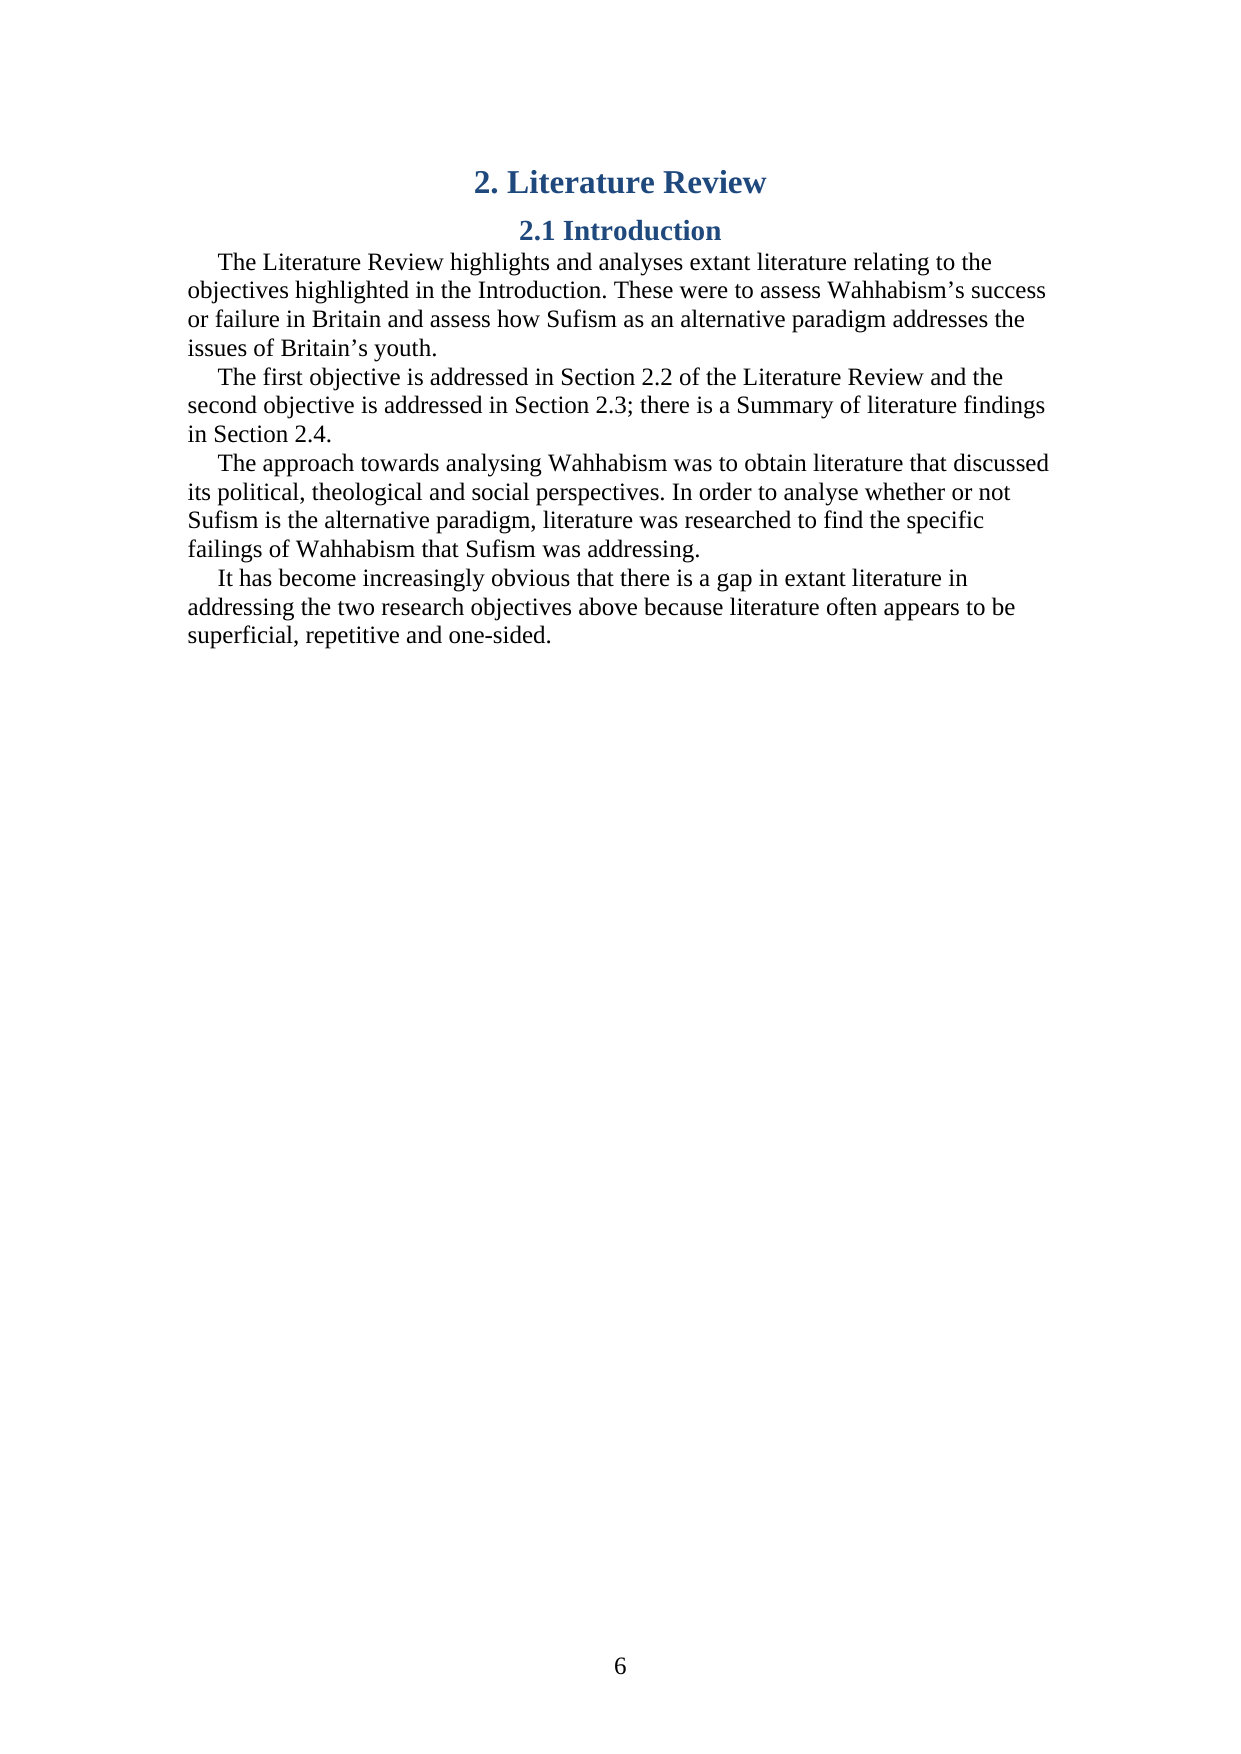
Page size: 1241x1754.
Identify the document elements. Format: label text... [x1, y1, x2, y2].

text It has become increasingly obvious that there is a gap in extant literature in addressing the two research objectives above because literature often appears to be superficial, repetitive and one-sided. [187, 563, 1053, 649]
text The first objective is addressed in Section 2.2 of the Literature Review and the second objective is addressed in Section 2.3; there is a Summary of literature findings in Section 2.4. [187, 362, 1053, 448]
text The approach towards analysing Wahhabism was to obtain literature that discussed its political, theological and social perspectives. In order to analyse whether or not Sufism is the alternative paradigm, literature was researched to find the specific failings of Wahhabism that Sufism was addressing. [187, 448, 1053, 563]
subtitle 2.1 Introduction [187, 213, 1053, 247]
subtitle 2. Literature Review [187, 162, 1053, 201]
text The Literature Review highlights and analyses extant literature relating to the objectives highlighted in the Introduction. These were to assess Wahhabism’s success or failure in Britain and assess how Sufism as an alternative paradigm addresses the issues of Britain’s youth. [187, 247, 1053, 362]
